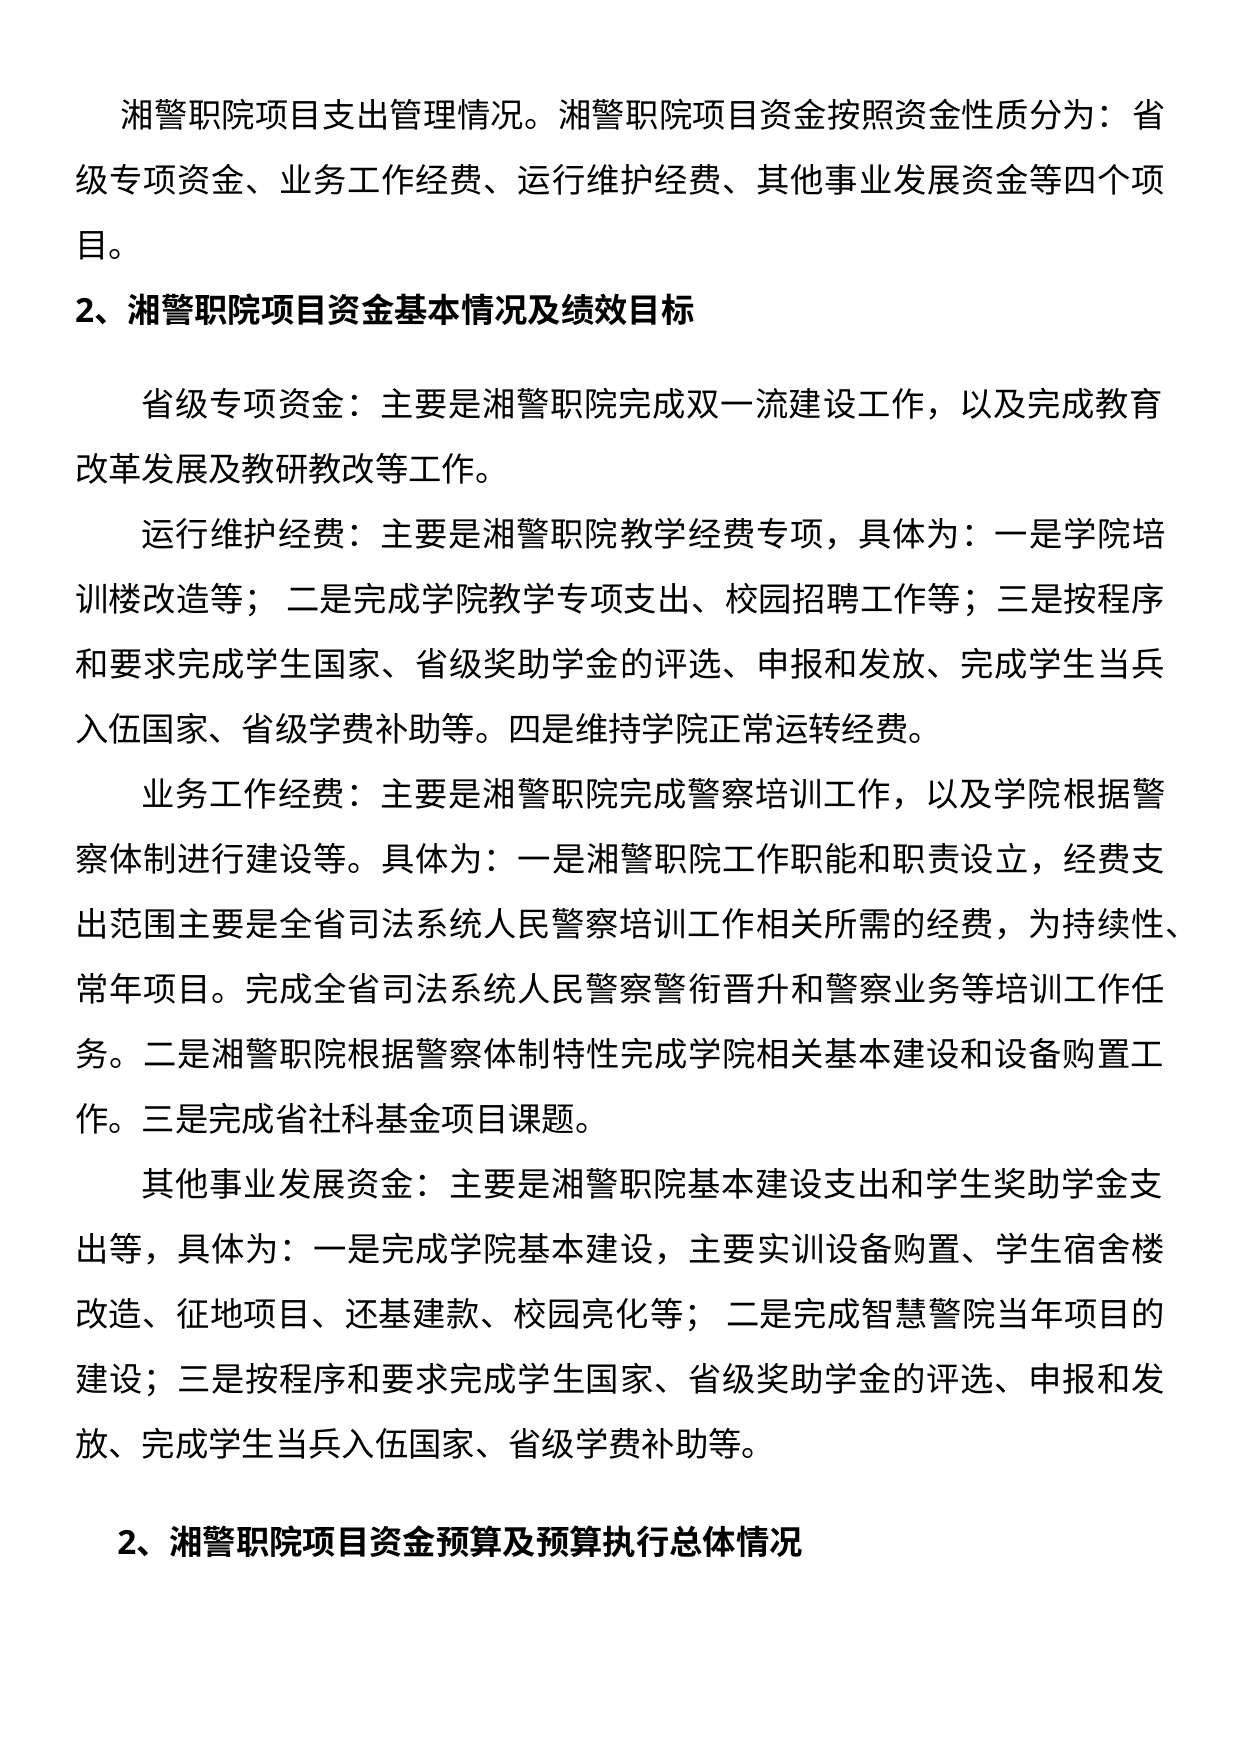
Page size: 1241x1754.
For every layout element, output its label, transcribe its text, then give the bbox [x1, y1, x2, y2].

text 湘警职院项目支出管理情况。湘警职院项目资金按照资金性质分为：省级专项资金、业务工作经费、运行维护经费、其他事业发展资金等四个项目。 [75, 81, 1165, 276]
text 业务工作经费：主要是湘警职院完成警察培训工作，以及学院根据警察体制进行建设等。具体为：一是湘警职院工作职能和职责设立，经费支出范围主要是全省司法系统人民警察培训工作相关所需的经费，为持续性、常年项目。完成全省司法系统人民警察警衔晋升和警察业务等培训工作任务。二是湘警职院根据警察体制特性完成学院相关基本建设和设备购置工作。三是完成省社科基金项目课题。 [75, 760, 1165, 1150]
text 其他事业发展资金：主要是湘警职院基本建设支出和学生奖助学金支出等，具体为：一是完成学院基本建设，主要实训设备购置、学生宿舍楼改造、征地项目、还基建款、校园亮化等； 二是完成智慧警院当年项目的建设；三是按程序和要求完成学生国家、省级奖助学金的评选、申报和发放、完成学生当兵入伍国家、省级学费补助等。 [75, 1150, 1165, 1475]
list 湘警职院项目资金基本情况及绩效目标 [75, 276, 1165, 341]
text 2、湘警职院项目资金预算及预算执行总体情况 [75, 1507, 1165, 1572]
text 运行维护经费：主要是湘警职院教学经费专项，具体为：一是学院培训楼改造等； 二是完成学院教学专项支出、校园招聘工作等；三是按程序和要求完成学生国家、省级奖助学金的评选、申报和发放、完成学生当兵入伍国家、省级学费补助等。四是维持学院正常运转经费。 [75, 500, 1165, 760]
text 省级专项资金：主要是湘警职院完成双一流建设工作，以及完成教育改革发展及教研教改等工作。 [75, 370, 1165, 500]
